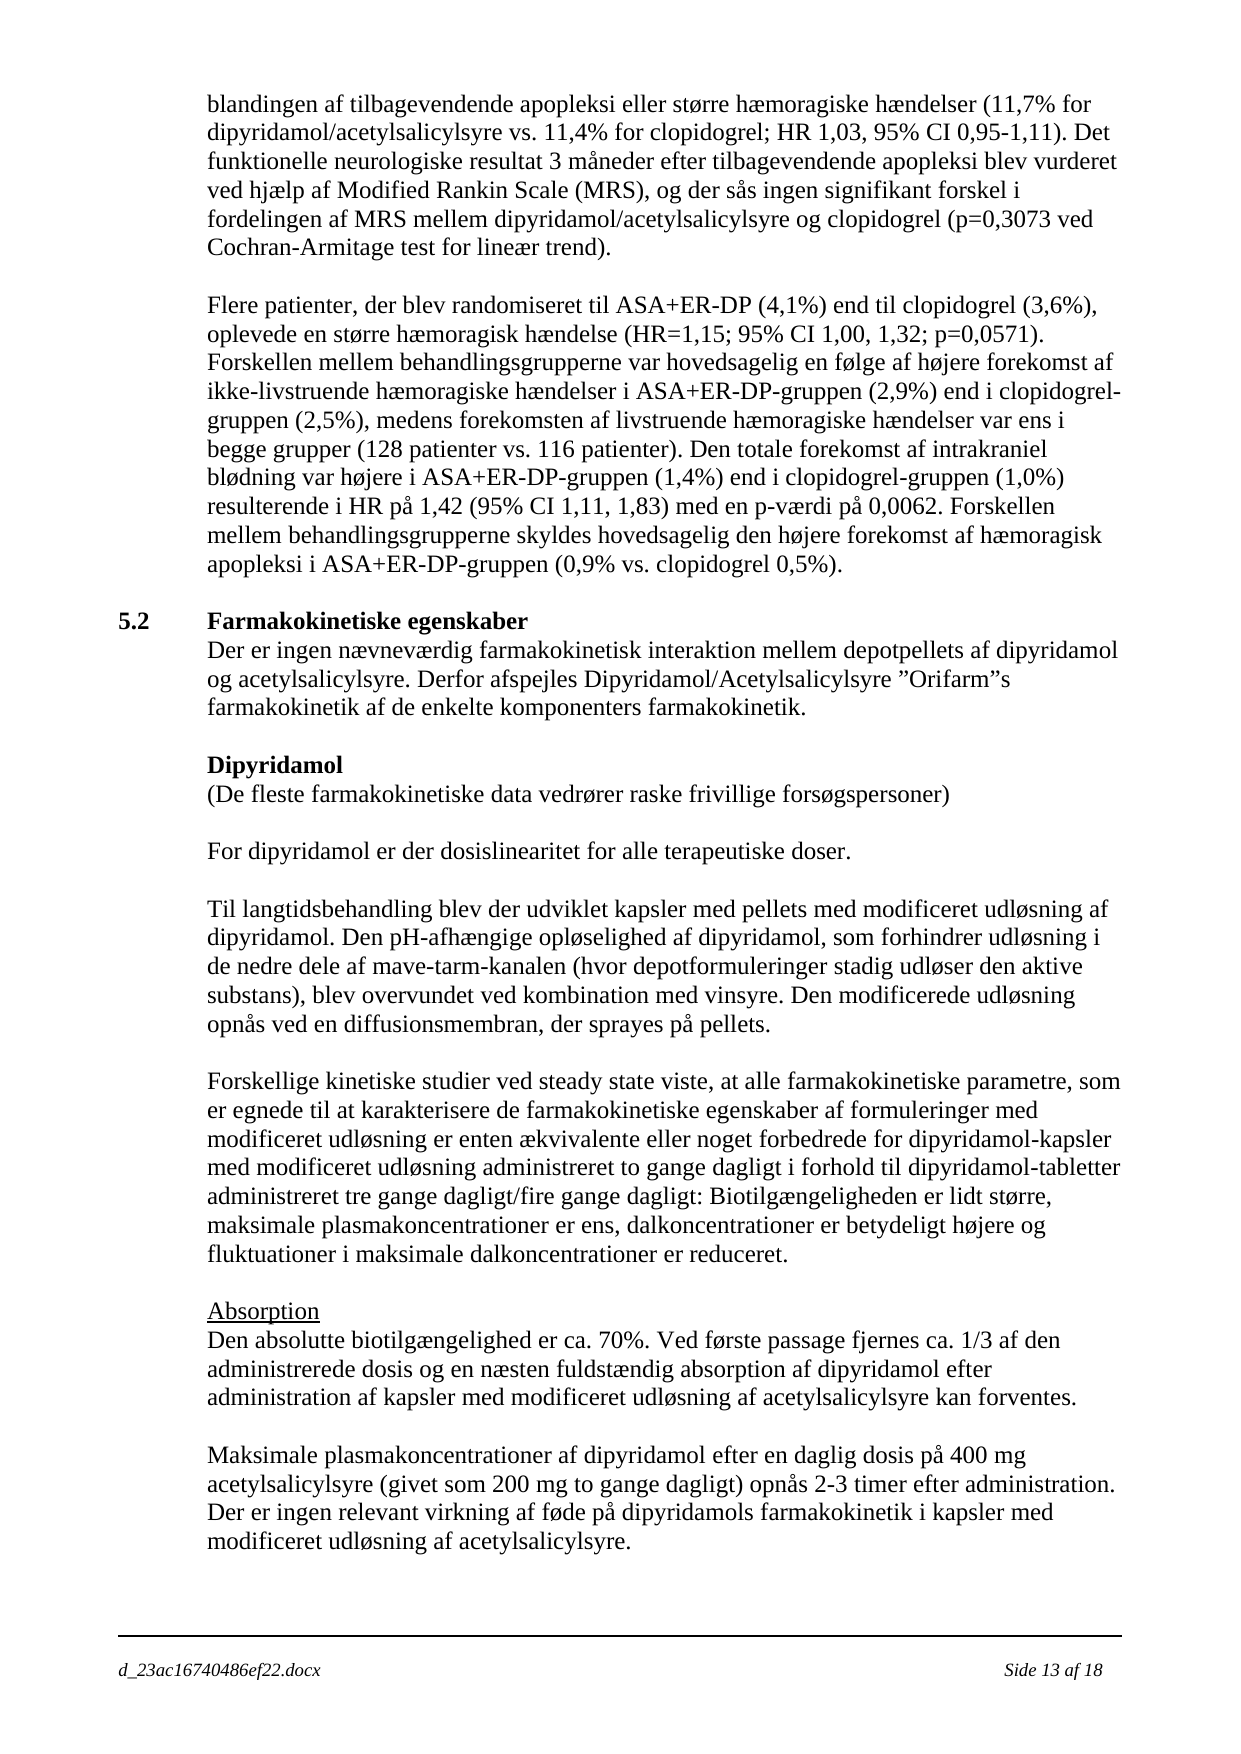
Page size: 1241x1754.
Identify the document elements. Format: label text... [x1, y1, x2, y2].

text Der er ingen nævneværdig farmakokinetisk interaktion mellem depotpellets af dipyridamol og acetylsalicylsyre. Derfor afspejles Dipyridamol/Acetylsalicylsyre ”Orifarm”s farmakokinetik af de enkelte komponenters farmakokinetik. [118, 635, 1122, 721]
text Dipyridamol [207, 750, 1122, 779]
text Maksimale plasmakoncentrationer af dipyridamol efter en daglig dosis på 400 mg acetylsalicylsyre (givet som 200 mg to gange dagligt) opnås 2-3 timer efter administration. Der er ingen relevant virkning af føde på dipyridamols farmakokinetik i kapsler med modificeret udløsning af acetylsalicylsyre. [207, 1440, 1122, 1555]
text Flere patienter, der blev randomiseret til ASA+ER-DP (4,1%) end til clopidogrel (3,6%), oplevede en større hæmoragisk hændelse (HR=1,15; 95% CI 1,00, 1,32; p=0,0571). Forskellen mellem behandlingsgrupperne var hovedsagelig en følge af højere forekomst af ikke-livstruende hæmoragiske hændelser i ASA+ER-DP-gruppen (2,9%) end i clopidogrel-gruppen (2,5%), medens forekomsten af livstruende hæmoragiske hændelser var ens i begge grupper (128 patienter vs. 116 patienter). Den totale forekomst af intrakraniel blødning var højere i ASA+ER-DP-gruppen (1,4%) end i clopidogrel-gruppen (1,0%) resulterende i HR på 1,42 (95% CI 1,11, 1,83) med en p-værdi på 0,0062. Forskellen mellem behandlingsgrupperne skyldes hovedsagelig den højere forekomst af hæmoragisk apopleksi i ASA+ER-DP-gruppen (0,9% vs. clopidogrel 0,5%). [207, 290, 1122, 577]
text Til langtidsbehandling blev der udviklet kapsler med pellets med modificeret udløsning af dipyridamol. Den pH-afhængige opløselighed af dipyridamol, som forhindrer udløsning i de nedre dele af mave-tarm-kanalen (hvor depotformuleringer stadig udløser den aktive substans), blev overvundet ved kombination med vinsyre. Den modificerede udløsning opnås ved en diffusionsmembran, der sprayes på pellets. [207, 894, 1122, 1037]
text For dipyridamol er der dosislinearitet for alle terapeutiske doser. [207, 836, 1122, 865]
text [207, 89, 1122, 261]
text (De fleste farmakokinetiske data vedrører raske frivillige forsøgspersoner) [207, 779, 1122, 807]
text Forskellige kinetiske studier ved steady state viste, at alle farmakokinetiske parametre, som er egnede til at karakterisere de farmakokinetiske egenskaber af formuleringer med modificeret udløsning er enten ækvivalente eller noget forbedrede for dipyridamol-kapsler med modificeret udløsning administreret to gange dagligt i forhold til dipyridamol-tabletter administreret tre gange dagligt/fire gange dagligt: Biotilgængeligheden er lidt større, maksimale plasmakoncentrationer er ens, dalkoncentrationer er betydeligt højere og fluktuationer i maksimale dalkoncentrationer er reduceret. [207, 1066, 1122, 1267]
text Den absolutte biotilgængelighed er ca. 70%. Ved første passage fjernes ca. 1/3 af den administrerede dosis og en næsten fuldstændig absorption af dipyridamol efter administration af kapsler med modificeret udløsning af acetylsalicylsyre kan forventes. [207, 1325, 1122, 1411]
text 5.2 Farmakokinetiske egenskaber [118, 606, 1122, 635]
text Absorption [207, 1296, 1122, 1325]
